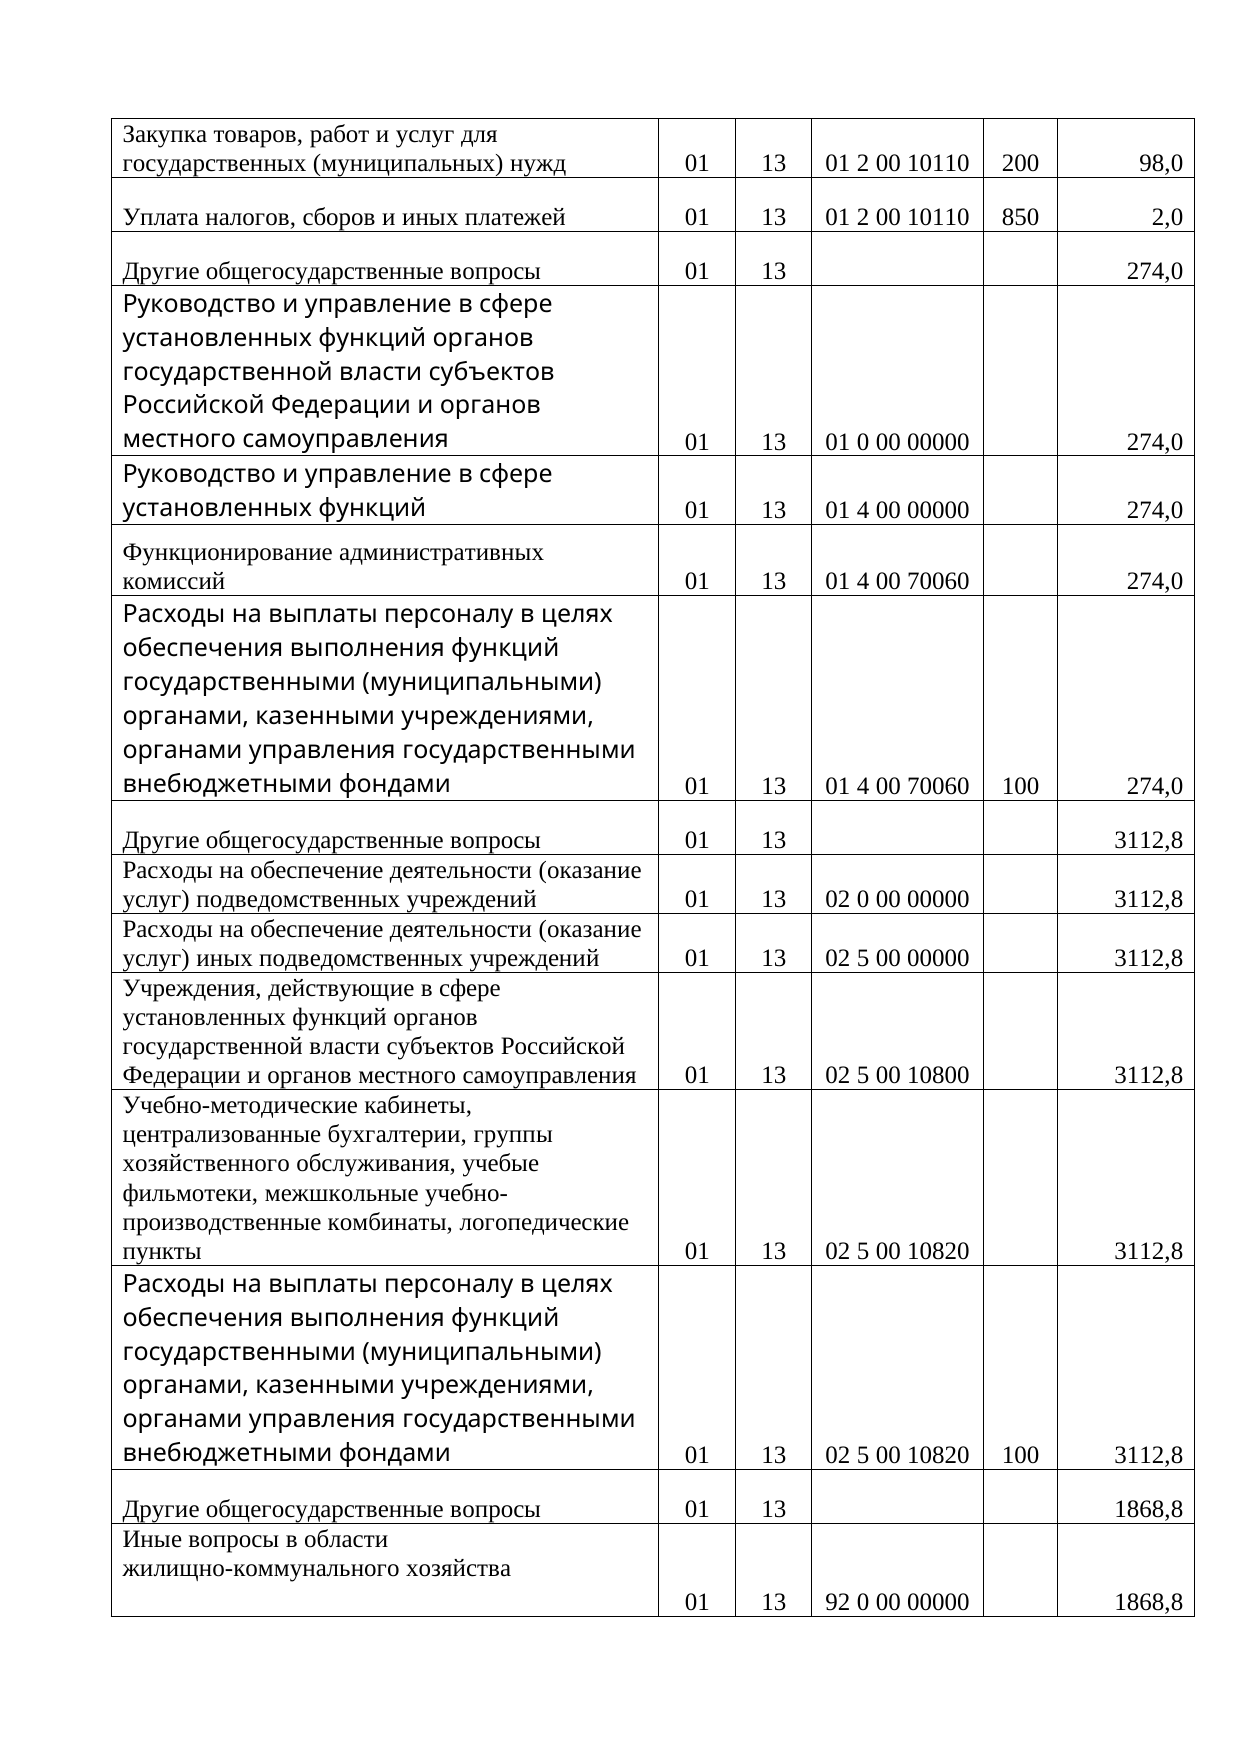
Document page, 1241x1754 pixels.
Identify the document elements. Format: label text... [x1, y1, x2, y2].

table_cell 02 5 00 10800 [812, 973, 983, 1089]
table_cell 13 [736, 119, 811, 177]
table_cell 13 [736, 914, 811, 972]
table_cell 01 [659, 1470, 735, 1523]
table_cell [812, 801, 983, 853]
table_cell [984, 1090, 1057, 1264]
table_cell 01 [659, 973, 735, 1089]
table_cell 1868,8 [1058, 1470, 1194, 1523]
table_cell [984, 1524, 1057, 1616]
table_cell 3112,8 [1058, 801, 1194, 853]
table_cell [984, 855, 1057, 913]
table_cell 01 [659, 232, 735, 284]
table_cell Расходы на выплаты персоналу в целях обеспечения выполнения функций государственными (муниципальными) органами, казенными учреждениями, органами управления государственными внебюджетными фондами [112, 1266, 658, 1469]
table_cell 274,0 [1058, 286, 1194, 455]
table_cell 02 5 00 00000 [812, 914, 983, 972]
table_cell 13 [736, 801, 811, 853]
table_cell [984, 801, 1057, 853]
table_cell 13 [736, 525, 811, 595]
table_cell 200 [984, 119, 1057, 177]
table_cell Расходы на обеспечение деятельности (оказание услуг) иных подведомственных учреждений [112, 914, 658, 972]
table_cell 13 [736, 1090, 811, 1264]
table_cell Руководство и управление в сфере установленных функций [112, 456, 658, 524]
table_cell 3112,8 [1058, 1090, 1194, 1264]
table_cell Закупка товаров, работ и услуг для государственных (муниципальных) нужд [112, 119, 658, 177]
table_cell [812, 1470, 983, 1523]
table_cell 850 [984, 178, 1057, 231]
table_cell [984, 232, 1057, 284]
table_cell 01 [659, 119, 735, 177]
table_cell 13 [736, 286, 811, 455]
table_cell [812, 232, 983, 284]
table_cell 2,0 [1058, 178, 1194, 231]
table_cell 274,0 [1058, 525, 1194, 595]
table_cell 3112,8 [1058, 973, 1194, 1089]
table_cell 13 [736, 596, 811, 800]
table_cell Функционирование административных комиссий [112, 525, 658, 595]
table_cell 3112,8 [1058, 855, 1194, 913]
table_cell 98,0 [1058, 119, 1194, 177]
table_cell 100 [984, 1266, 1057, 1469]
table_cell Другие общегосударственные вопросы [112, 1470, 658, 1523]
table_cell 92 0 00 00000 [812, 1524, 983, 1616]
table_cell 13 [736, 1470, 811, 1523]
table_cell 02 0 00 00000 [812, 855, 983, 913]
table_cell 01 [659, 1524, 735, 1616]
table_cell [984, 456, 1057, 524]
table_cell 3112,8 [1058, 914, 1194, 972]
table_cell 13 [736, 973, 811, 1089]
table_cell 274,0 [1058, 596, 1194, 800]
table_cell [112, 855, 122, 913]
table_cell 01 [659, 801, 735, 853]
table_cell 01 [659, 596, 735, 800]
table_cell 01 [659, 1266, 735, 1469]
table_cell 01 [659, 178, 735, 231]
table_cell 01 4 00 70060 [812, 596, 983, 800]
table_cell 01 [659, 1090, 735, 1264]
table_cell 01 4 00 70060 [812, 525, 983, 595]
table_cell 02 5 00 10820 [812, 1090, 983, 1264]
table_cell [984, 525, 1057, 595]
table_cell Иные вопросы в области жилищно-коммунального хозяйства [112, 1524, 658, 1616]
table_cell [984, 1470, 1057, 1523]
table_cell 01 [659, 456, 735, 524]
table_cell Расходы на выплаты персоналу в целях обеспечения выполнения функций государственными (муниципальными) органами, казенными учреждениями, органами управления государственными внебюджетными фондами [112, 596, 658, 800]
table_cell 01 4 00 00000 [812, 456, 983, 524]
table_cell [984, 914, 1057, 972]
table_cell [984, 286, 1057, 455]
table_cell 01 [659, 855, 735, 913]
table_cell [984, 973, 1057, 1089]
table_cell 13 [736, 1524, 811, 1616]
table_cell 01 [659, 914, 735, 972]
table_cell 13 [736, 456, 811, 524]
table_cell Другие общегосударственные вопросы [112, 801, 658, 853]
table_cell Учебно-методические кабинеты, централизованные бухгалтерии, группы хозяйственного обслуживания, учебые фильмотеки, межшкольные учебно-производственные комбинаты, логопедические пункты [112, 1090, 658, 1264]
table_cell Учреждения, действующие в сфере установленных функций органов государственной власти субъектов Российской Федерации и органов местного самоуправления [112, 973, 658, 1089]
table_cell 01 [659, 525, 735, 595]
table_cell 1868,8 [1058, 1524, 1194, 1616]
table_cell 3112,8 [1058, 1266, 1194, 1469]
table_cell 02 5 00 10820 [812, 1266, 983, 1469]
table_cell 01 0 00 00000 [812, 286, 983, 455]
table_cell 13 [736, 855, 811, 913]
table_cell 13 [736, 232, 811, 284]
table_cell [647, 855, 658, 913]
table_cell 01 [659, 286, 735, 455]
table_cell 100 [984, 596, 1057, 800]
table_cell 13 [736, 1266, 811, 1469]
table_cell Уплата налогов, сборов и иных платежей [112, 178, 658, 231]
table_cell 01 2 00 10110 [812, 119, 983, 177]
table_cell 274,0 [1058, 456, 1194, 524]
table_cell 01 2 00 10110 [812, 178, 983, 231]
table_cell 274,0 [1058, 232, 1194, 284]
table_cell Другие общегосударственные вопросы [112, 232, 658, 284]
table_cell 13 [736, 178, 811, 231]
